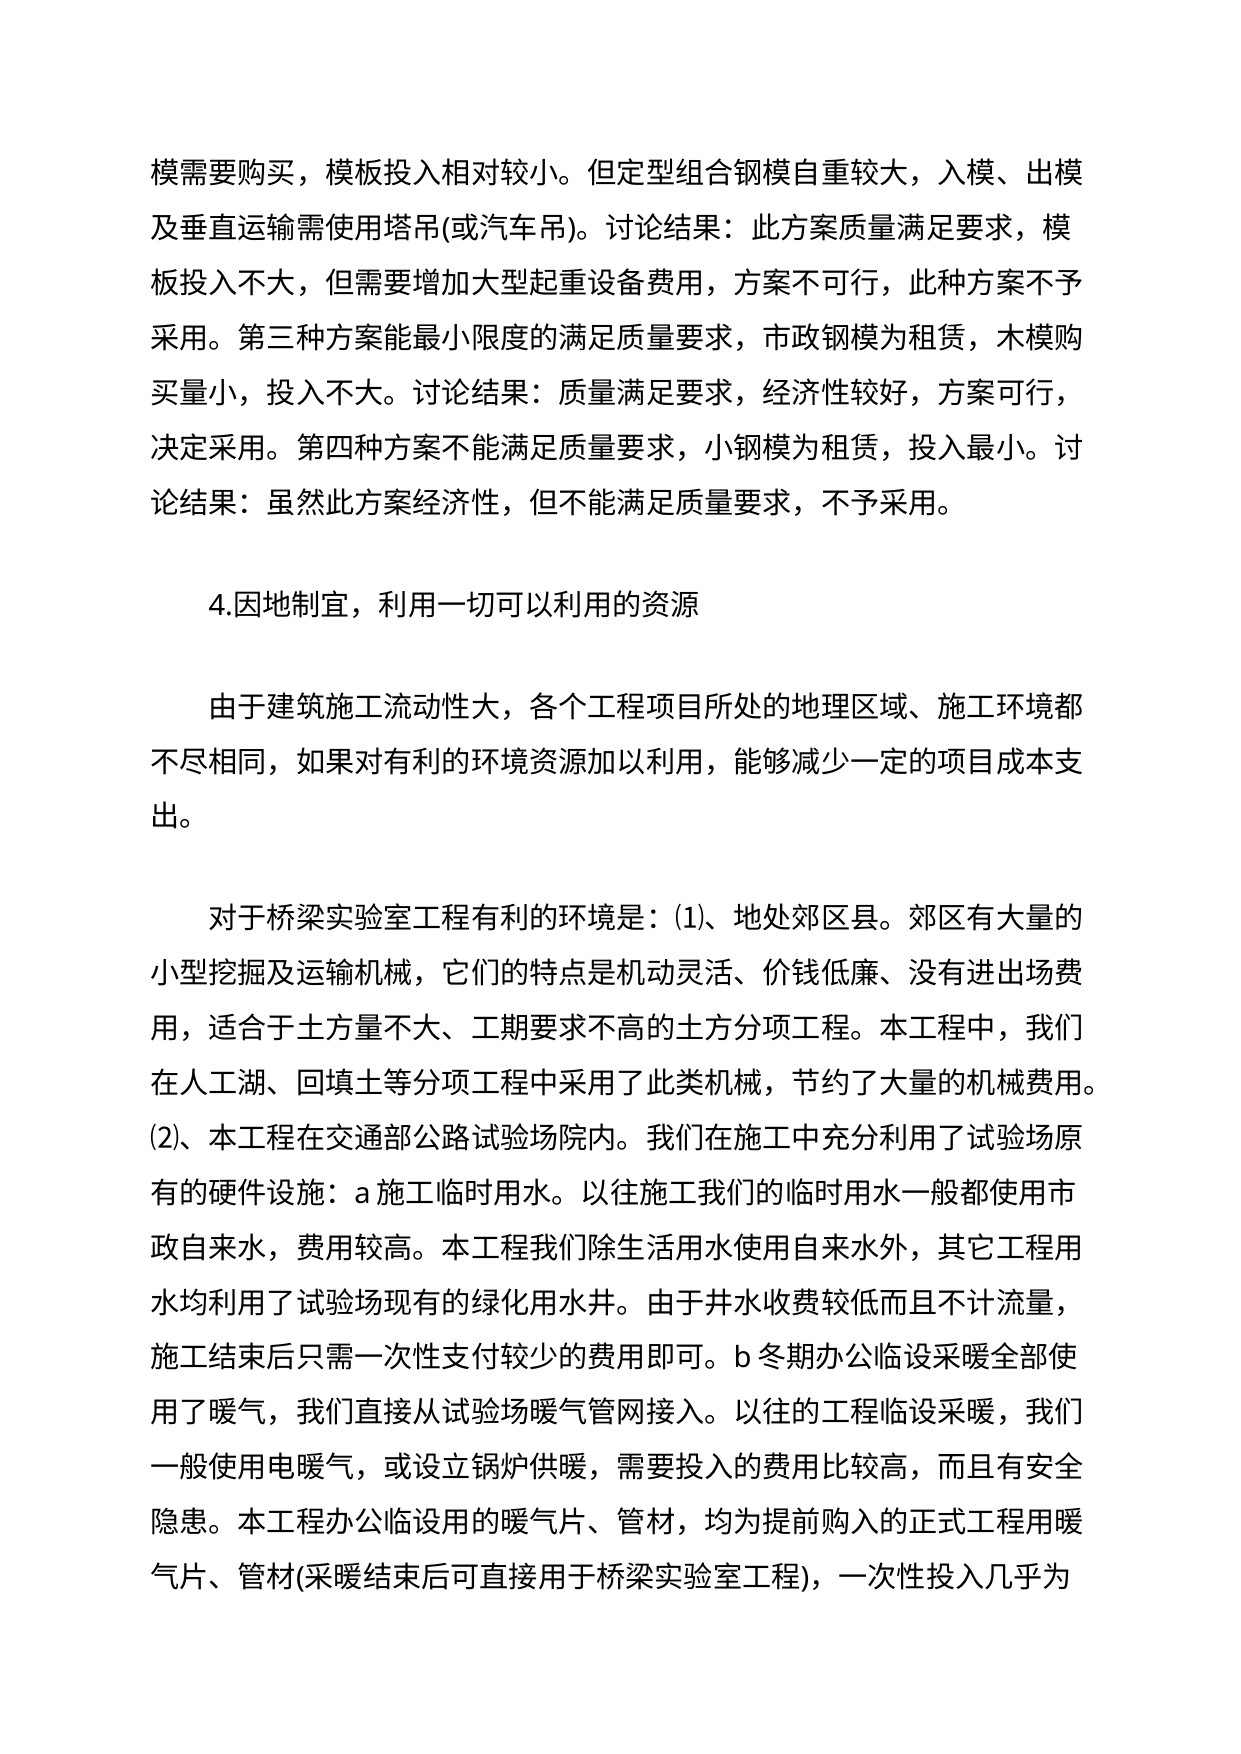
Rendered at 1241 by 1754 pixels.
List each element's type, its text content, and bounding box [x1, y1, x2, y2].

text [150, 150, 1090, 522]
text 4.因地制宜，利用一切可以利用的资源 [150, 581, 1090, 624]
text 由于建筑施工流动性大，各个工程项目所处的地理区域、施工环境都不尽相同，如果对有利的环境资源加以利用，能够减少一定的项目成本支出。 [150, 683, 1090, 835]
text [150, 895, 1090, 1596]
